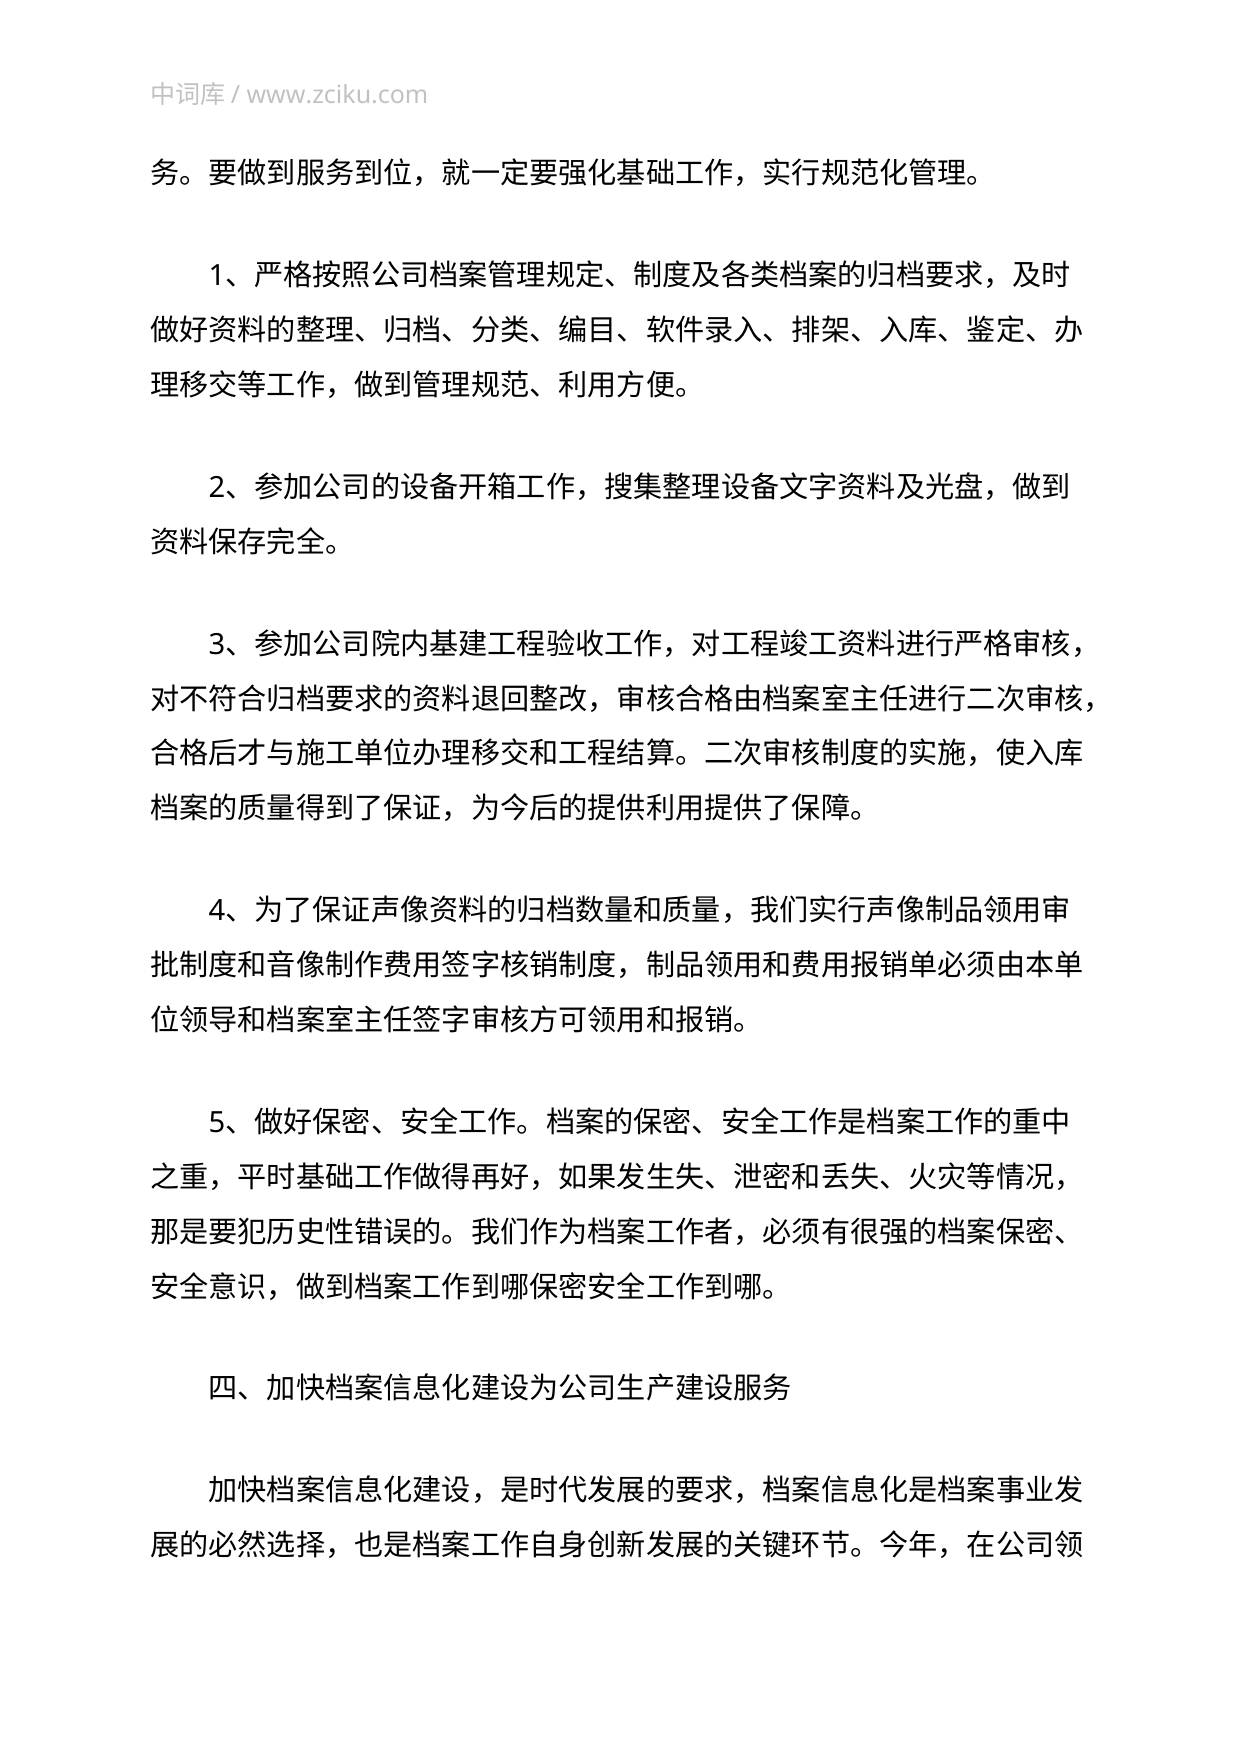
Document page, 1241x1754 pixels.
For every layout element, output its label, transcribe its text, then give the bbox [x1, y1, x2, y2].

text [150, 150, 1090, 192]
text 1、严格按照公司档案管理规定、制度及各类档案的归档要求，及时做好资料的整理、归档、分类、编目、软件录入、排架、入库、鉴定、办理移交等工作，做到管理规范、利用方便。 [150, 252, 1090, 404]
text 2、参加公司的设备开箱工作，搜集整理设备文字资料及光盘，做到资料保存完全。 [150, 463, 1090, 561]
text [150, 1467, 1090, 1564]
text 4、为了保证声像资料的归档数量和质量，我们实行声像制品领用审批制度和音像制作费用签字核销制度，制品领用和费用报销单必须由本单位领导和档案室主任签字审核方可领用和报销。 [150, 887, 1090, 1039]
text 四、加快档案信息化建设为公司生产建设服务 [150, 1365, 1090, 1407]
text 5、做好保密、安全工作。档案的保密、安全工作是档案工作的重中之重，平时基础工作做得再好，如果发生失、泄密和丢失、火灾等情况，那是要犯历史性错误的。我们作为档案工作者，必须有很强的档案保密、安全意识，做到档案工作到哪保密安全工作到哪。 [150, 1098, 1090, 1306]
text 3、参加公司院内基建工程验收工作，对工程竣工资料进行严格审核，对不符合归档要求的资料退回整改，审核合格由档案室主任进行二次审核，合格后才与施工单位办理移交和工程结算。二次审核制度的实施，使入库档案的质量得到了保证，为今后的提供利用提供了保障。 [150, 620, 1090, 827]
